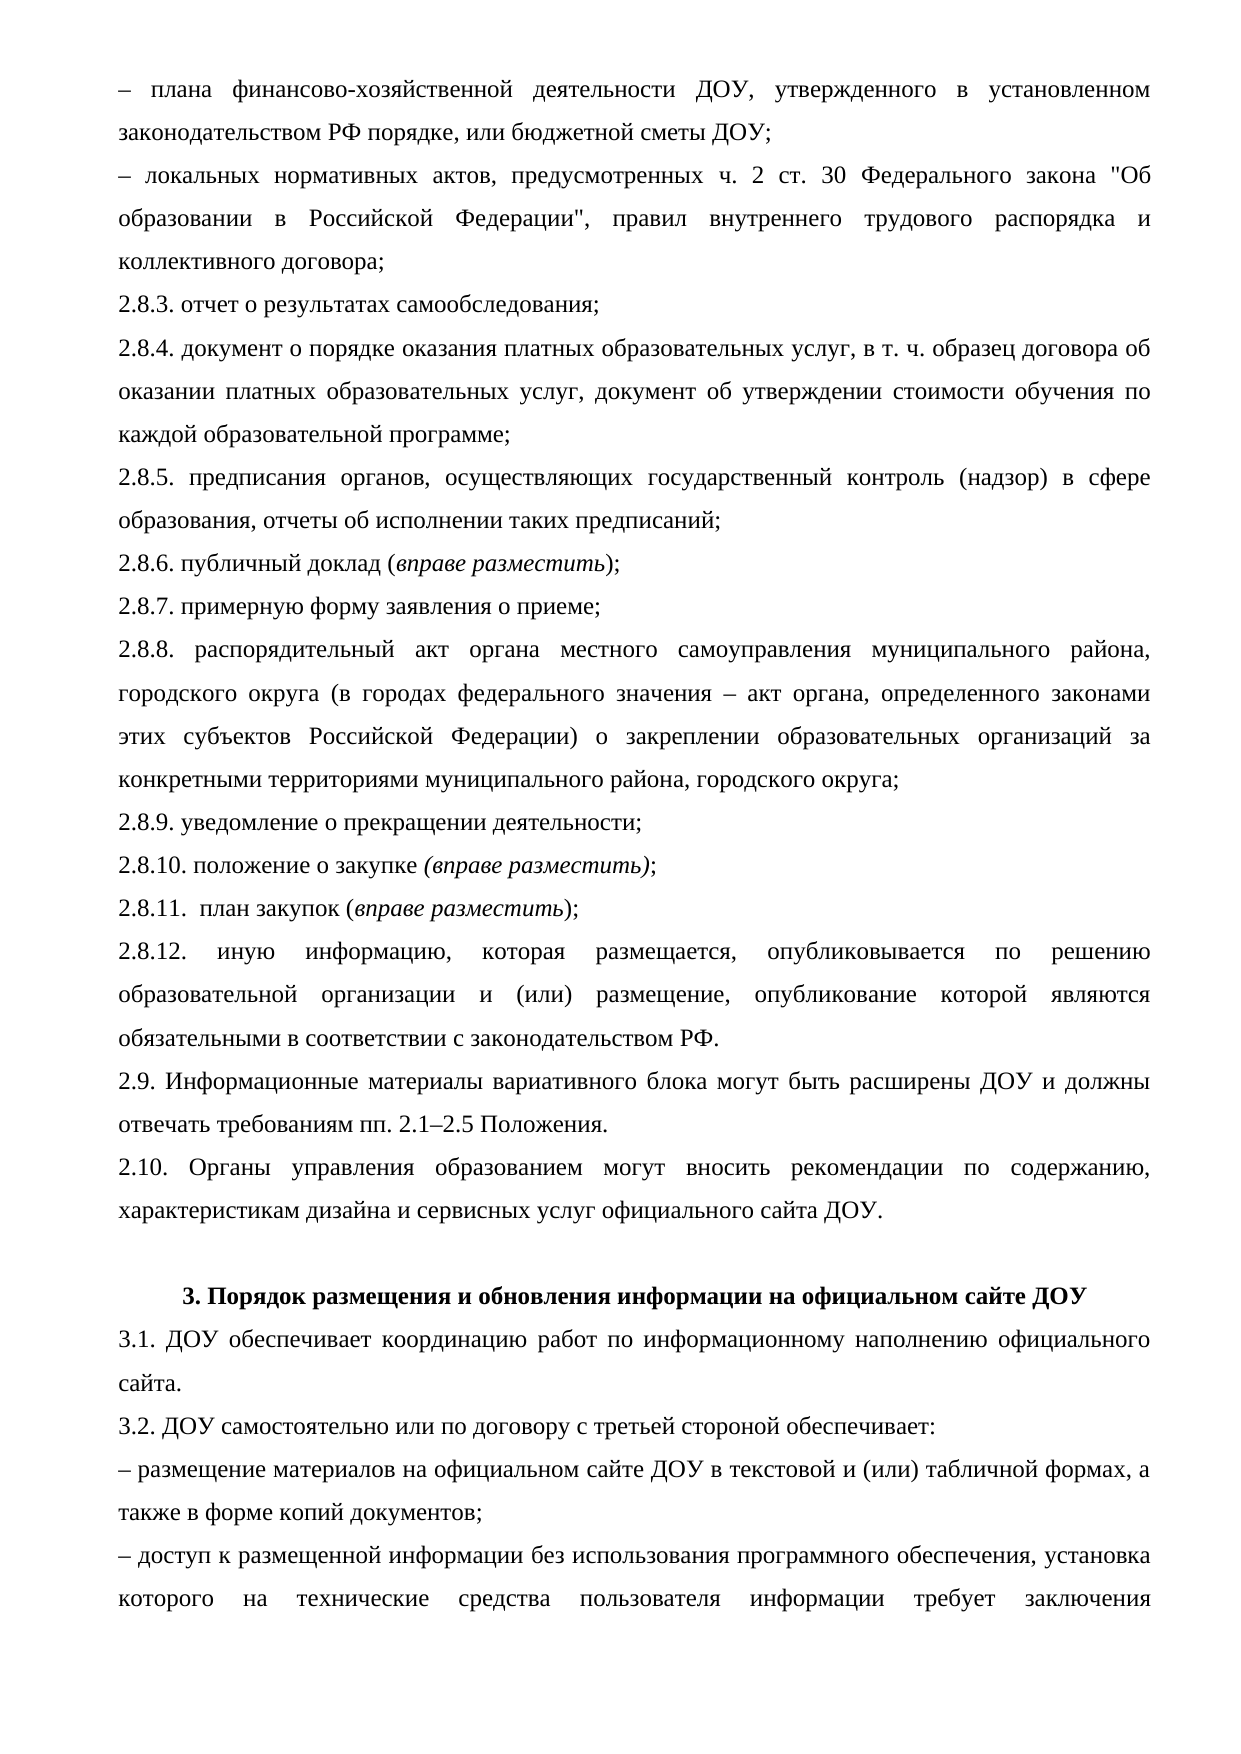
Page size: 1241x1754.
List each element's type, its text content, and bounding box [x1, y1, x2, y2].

text 2.10. Органы управления образованием могут вносить рекомендации по содержанию, характеристикам дизайна и сервисных услуг официального сайта ДОУ. [118, 1152, 1152, 1224]
text 3.1. ДОУ обеспечивает координацию работ по информационному наполнению официального сайта. [118, 1324, 1152, 1396]
text 3. Порядок размещения и обновления информации на официальном сайте ДОУ [118, 1281, 1152, 1310]
text 2.8.5. предписания органов, осуществляющих государственный контроль (надзор) в сфере образования, отчеты об исполнении таких предписаний; [118, 462, 1152, 534]
text 2.8.8. распорядительный акт органа местного самоуправления муниципального района, городского округа (в городах федерального значения – акт органа, определенного законами этих субъектов Российской Федерации) о закреплении образовательных организаций за конкретными территориями муниципального района, городского округа; [118, 634, 1152, 793]
text 2.8.9. уведомление о прекращении деятельности; [118, 807, 1152, 836]
text 3.2. ДОУ самостоятельно или по договору с третьей стороной обеспечивает: [118, 1411, 1152, 1439]
text 2.8.11. план закупок (вправе разместить); [118, 893, 1152, 922]
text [118, 1540, 1152, 1612]
text 2.8.12. иную информацию, которая размещается, опубликовывается по решению образовательной организации и (или) размещение, опубликование которой являются обязательными в соответствии с законодательством РФ. [118, 936, 1152, 1051]
text – размещение материалов на официальном сайте ДОУ в текстовой и (или) табличной формах, а также в форме копий документов; [118, 1454, 1152, 1526]
text 2.8.10. положение о закупке (вправе разместить); [118, 850, 1152, 879]
text 2.8.6. публичный доклад (вправе разместить); [118, 548, 1152, 577]
text 2.8.7. примерную форму заявления о приеме; [118, 591, 1152, 620]
text – плана финансово-хозяйственной деятельности ДОУ, утвержденного в установленном законодательством РФ порядке, или бюджетной сметы ДОУ; [118, 74, 1152, 146]
text 2.9. Информационные материалы вариативного блока могут быть расширены ДОУ и должны отвечать требованиям пп. 2.1–2.5 Положения. [118, 1066, 1152, 1138]
text 2.8.3. отчет о результатах самообследования; [118, 289, 1152, 318]
text 2.8.4. документ о порядке оказания платных образовательных услуг, в т. ч. образец договора об оказании платных образовательных услуг, документ об утверждении стоимости обучения по каждой образовательной программе; [118, 333, 1152, 448]
text – локальных нормативных актов, предусмотренных ч. 2 ст. 30 Федерального закона "Об образовании в Российской Федерации", правил внутреннего трудового распорядка и коллективного договора; [118, 160, 1152, 275]
